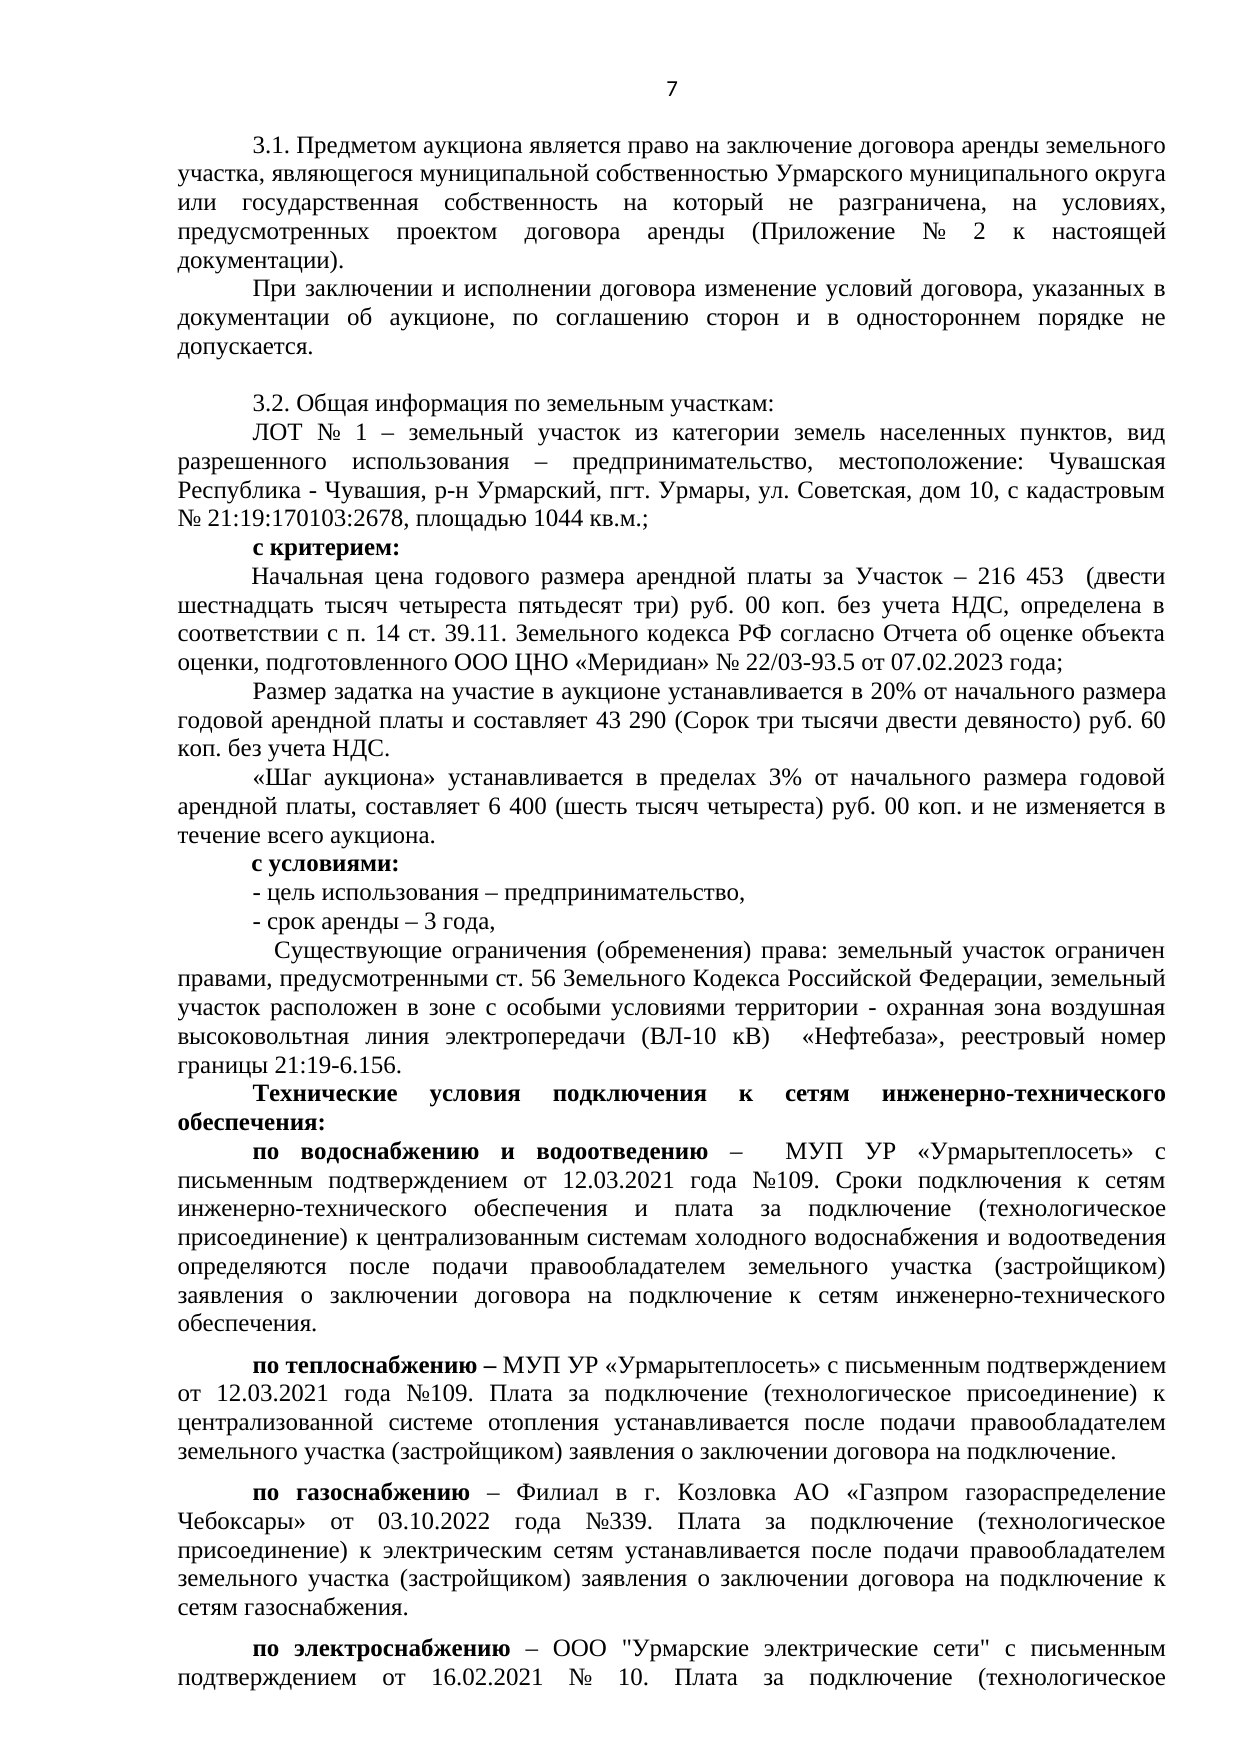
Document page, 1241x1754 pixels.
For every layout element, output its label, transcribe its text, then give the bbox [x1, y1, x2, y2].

text При заключении и исполнении договора изменение условий договора, указанных в документации об аукционе, по соглашению сторон и в одностороннем порядке не допускается. [177, 273, 1167, 360]
text с критерием: [177, 532, 1167, 561]
text 3.2. Общая информация по земельным участкам: [177, 388, 1167, 417]
text с условиями: [177, 848, 1167, 877]
text ЛОТ № 1 – земельный участок из категории земель населенных пунктов, вид разрешенного использования – предпринимательство, местоположение: Чувашская Республика - Чувашия, р-н Урмарский, пгт. Урмары, ул. Советская, дом 10, с кадастровым № 21:19:170103:2678, площадью 1044 кв.м.; [177, 417, 1167, 532]
text по водоснабжению и водоотведению – МУП УР «Урмарытеплосеть» с письменным подтверждением от 12.03.2021 года №109. Сроки подключения к сетям инженерно-технического обеспечения и плата за подключение (технологическое присоединение) к централизованным системам холодного водоснабжения и водоотведения определяются после подачи правообладателем земельного участка (застройщиком) заявления о заключении договора на подключение к сетям инженерно-технического обеспечения. [177, 1136, 1167, 1337]
text по газоснабжению – Филиал в г. Козловка АО «Газпром газораспределение Чебоксары» от 03.10.2022 года №339. Плата за подключение (технологическое присоединение) к электрическим сетям устанавливается после подачи правообладателем земельного участка (застройщиком) заявления о заключении договора на подключение к сетям газоснабжения. [177, 1477, 1167, 1621]
text - цель использования – предпринимательство, [177, 877, 1167, 906]
text по теплоснабжению – МУП УР «Урмарытеплосеть» с письменным подтверждением от 12.03.2021 года №109. Плата за подключение (технологическое присоединение) к централизованной системе отопления устанавливается после подачи правообладателем земельного участка (застройщиком) заявления о заключении договора на подключение. [177, 1350, 1167, 1465]
text Существующие ограничения (обременения) права: земельный участок ограничен правами, предусмотренными ст. 56 Земельного Кодекса Российской Федерации, земельный участок расположен в зоне с особыми условиями территории - охранная зона воздушная высоковольтная линия электропередачи (ВЛ-10 кВ) «Нефтебаза», реестровый номер границы 21:19-6.156. [177, 935, 1167, 1078]
text - срок аренды – 3 года, [177, 906, 1167, 935]
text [177, 1633, 1167, 1691]
text 3.1. Предметом аукциона является право на заключение договора аренды земельного участка, являющегося муниципальной собственностью Урмарского муниципального округа или государственная собственность на который не разграничена, на условиях, предусмотренных проектом договора аренды (Приложение № 2 к настоящей документации). [177, 130, 1167, 273]
text Размер задатка на участие в аукционе устанавливается в 20% от начального размера годовой арендной платы и составляет 43 290 (Сорок три тысячи двести девяносто) руб. 60 коп. без учета НДС. [177, 676, 1167, 762]
text «Шаг аукциона» устанавливается в пределах 3% от начального размера годовой арендной платы, составляет 6 400 (шесть тысяч четыреста) руб. 00 коп. и не изменяется в течение всего аукциона. [177, 762, 1167, 848]
text Технические условия подключения к сетям инженерно-технического обеспечения: [177, 1078, 1167, 1136]
text Начальная цена годового размера арендной платы за Участок – 216 453 (двести шестнадцать тысяч четыреста пятьдесят три) руб. 00 коп. без учета НДС, определена в соответствии с п. 14 ст. 39.11. Земельного кодекса РФ согласно Отчета об оценке объекта оценки, подготовленного ООО ЦНО «Меридиан» № 22/03-93.5 от 07.02.2023 года; [177, 561, 1167, 676]
